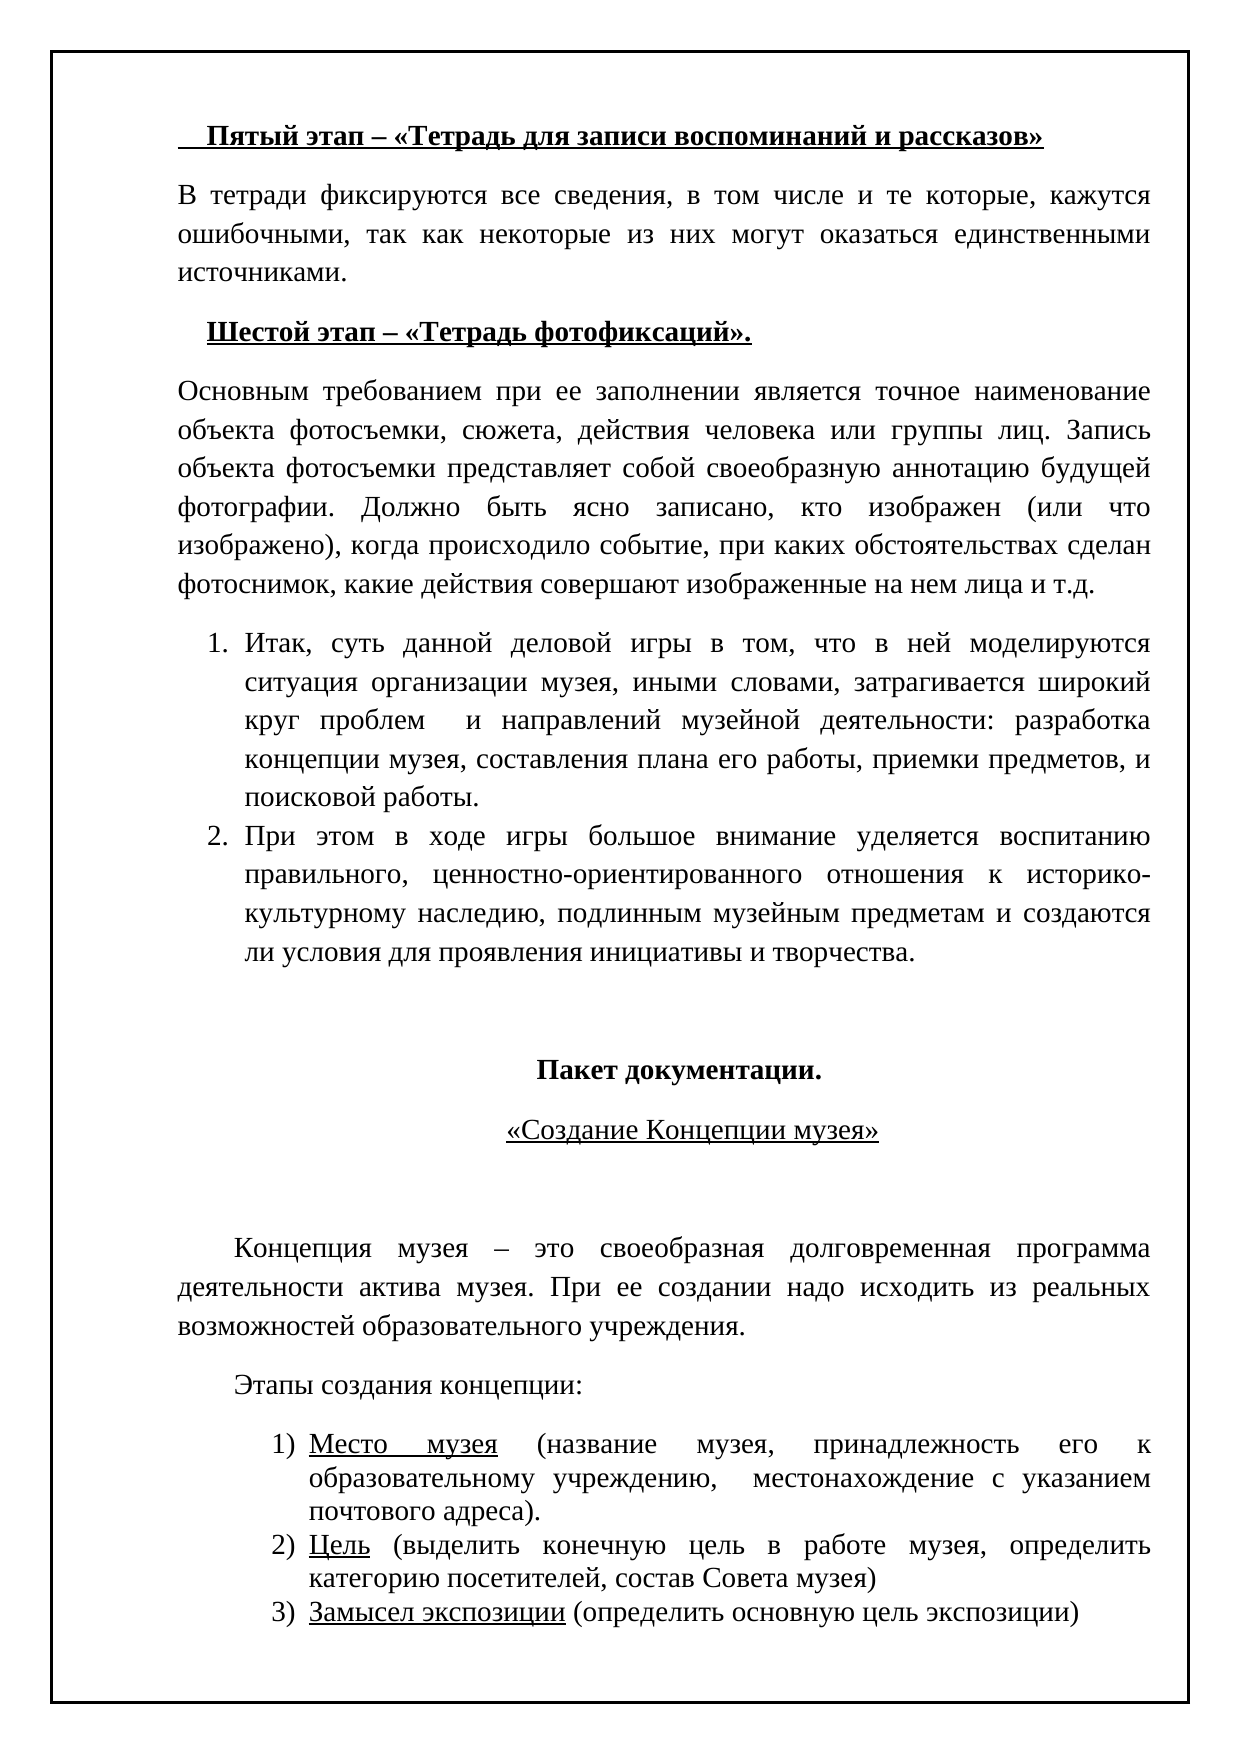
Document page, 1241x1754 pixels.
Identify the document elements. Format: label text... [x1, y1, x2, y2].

text В тетради фиксируются все сведения, в том числе и те которые, кажутся ошибочными, так как некоторые из них могут оказаться единственными источниками. [177, 177, 1152, 288]
text «Создание Концепции музея» [177, 1112, 1152, 1145]
text Основным требованием при ее заполнении является точное наименование объекта фотосъемки, сюжета, действия человека или группы лиц. Запись объекта фотосъемки представляет собой своеобразную аннотацию будущей фотографии. Должно быть ясно записано, кто изображен (или что изображено), когда происходило событие, при каких обстоятельствах сделан фотоснимок, какие действия совершают изображенные на нем лица и т.д. [177, 373, 1152, 599]
text Шестой этап – «Тетрадь фотофиксаций». [177, 314, 1152, 347]
text Пакет документации. [207, 1052, 1152, 1086]
list Замысел экспозиции (определить основную цель экспозиции) [271, 1594, 1152, 1628]
list При этом в ходе игры большое внимание уделяется воспитанию правильного, ценностно-ориентированного отношения к историко-культурному наследию, подлинным музейным предметам и создаются ли условия для проявления инициативы и творчества. [207, 818, 1152, 967]
list Цель (выделить конечную цель в работе музея, определить категорию посетителей, состав Совета музея) [271, 1527, 1152, 1594]
text Концепция музея – это своеобразная долговременная программа деятельности актива музея. При ее создании надо исходить из реальных возможностей образовательного учреждения. [177, 1231, 1152, 1341]
text Этапы создания концепции: [233, 1367, 1152, 1401]
list Итак, суть данной деловой игры в том, что в ней моделируются ситуация организации музея, иными словами, затрагивается широкий круг проблем и направлений музейной деятельности: разработка концепции музея, составления плана его работы, приемки предметов, и поисковой работы. [207, 625, 1152, 813]
list Место музея (название музея, принадлежность его к образовательному учреждению, местонахождение с указанием почтового адреса). [271, 1426, 1152, 1527]
text Пятый этап – «Тетрадь для записи воспоминаний и рассказов» [177, 118, 1152, 152]
